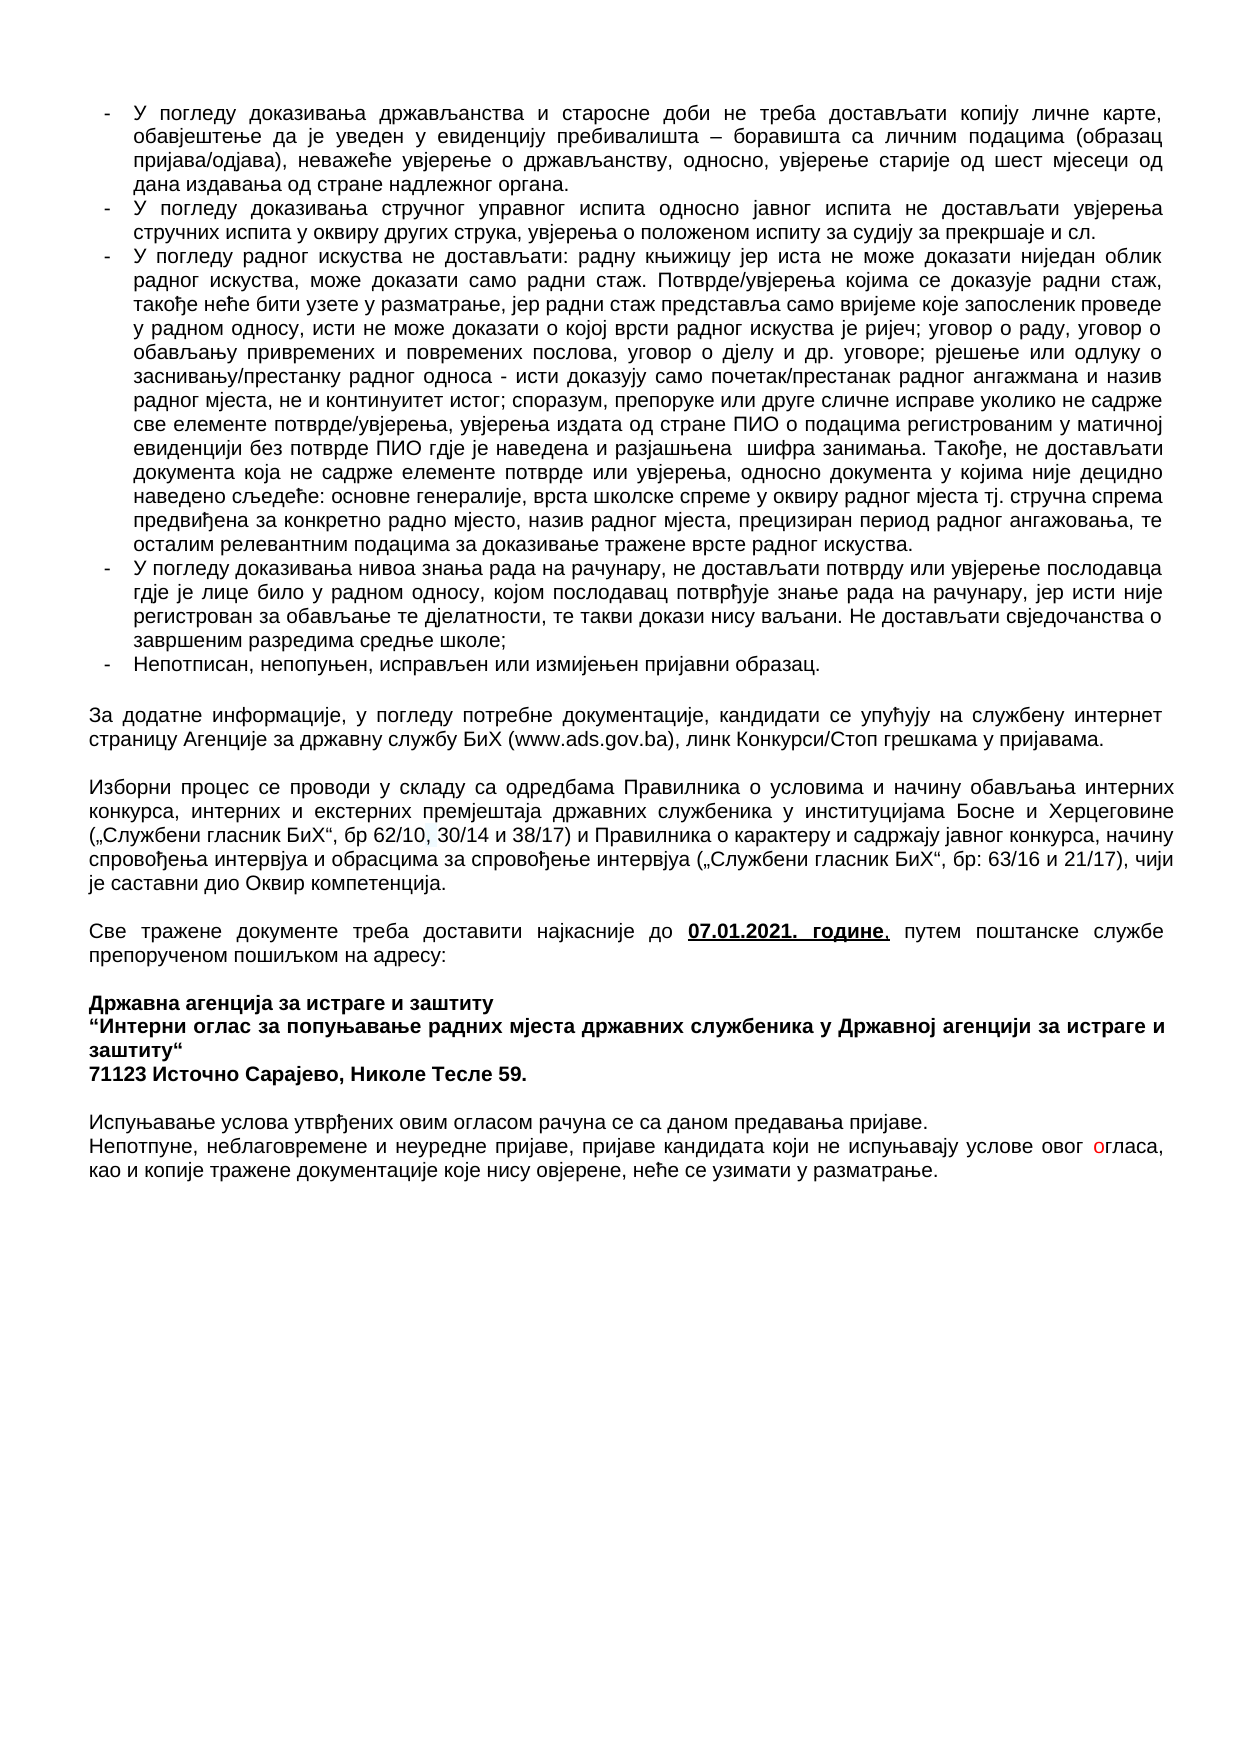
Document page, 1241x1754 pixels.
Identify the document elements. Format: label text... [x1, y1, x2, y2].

text Државна агенција за истраге и заштиту [89, 990, 1167, 1014]
list У погледу доказивања нивоа знања рада на рачунару, не достављати потврду или увјерење послодавца гдје је лице било у радном односу, којом послодавац потврђује знање рада на рачунару, јер исти није регистрован за обављање те дјелатности, те такви докази нису ваљани. Не достављати свједочанства о завршеним разредима средње школе; [103, 556, 1164, 651]
text Испуњавање услова утврђених овим огласом рачуна се са даном предавања пријаве. [89, 1110, 1164, 1134]
text Непотпуне, неблаговремене и неуредне пријаве, пријаве кандидата који не испуњавају услове овог огласа, као и копије тражене документације које нису овјерене, неће се узимати у разматрање. [89, 1134, 1164, 1182]
text За додатне информације, у погледу потребне документације, кандидати се упућују на службену интернет страницу Агенције за државну службу БиХ (www.ads.gov.ba), линк Конкурси/Стоп грешкама у пријавама. [89, 703, 1164, 751]
list У погледу радног искуства не достављати: радну књижицу јер иста не може доказати ниједан облик радног искуства, може доказати само радни стаж. Потврде/увјерења којима се доказује радни стаж, такође неће бити узете у разматрање, јер радни стаж представља само вријеме које запосленик проведе у радном односу, исти не може доказати о којој врсти радног искуства је ријеч; уговор о раду, уговор о обављању привремених и повремених послова, уговор о дјелу и др. уговоре; рјешење или одлуку о заснивању/престанку радног односа - исти доказују само почетак/престанак радног ангажмана и назив радног мјеста, не и континуитет истог; споразум, препоруке или друге сличне исправе уколико не садрже све елементе потврде/увјерења, увјерења издата од стране ПИО о подацима регистрованим у матичној евиденцији без потврде ПИО гдје је наведена и разјашњена шифра занимања. Такође, не достављати документа која не садрже елементе потврде или увјерења, односно документа у којима није децидно наведено сљедеће: основне генералије, врста школске спреме у оквиру радног мјеста тј. стручна спрема предвиђена за конкретно радно мјесто, назив радног мјеста, прецизиран период радног ангажовања, те осталим релевантним подацима за доказивање тражене врсте радног искуства. [103, 244, 1164, 556]
text 71123 Источно Сарајево, Николе Тесле 59. [89, 1062, 1167, 1086]
list Непотписан, непопуњен, исправљен или измијењен пријавни образац. [103, 651, 1164, 675]
list У погледу доказивања стручног управног испита односно јавног испита не достављати увјерења стручних испита у оквиру других струка, увјерења о положеном испиту за судију за прекршаје и сл. [103, 196, 1164, 244]
text Изборни процес се проводи у складу са одредбама Правилника о условима и начину обављања интерних конкурса, интерних и екстерних премјештаја државних службеника у институцијама Босне и Херцеговине („Службени гласник БиХ“, бр 62/10, 30/14 и 38/17) и Правилника о карактеру и садржају јавног конкурса, начину [89, 775, 1176, 847]
text “Интерни оглас за попуњавање радних мјеста државних службеника у Државној агенцији за истраге и заштиту“ [89, 1014, 1167, 1062]
text Све тражене документе треба доставити најкасније до 07.01.2021. године, путем поштанске службе препорученом пошиљком на адресу: [89, 918, 1164, 966]
list У погледу доказивања држављанства и старосне доби не треба достављати копију личне карте, обавјештење да је уведен у евиденцију пребивалишта – боравишта са личним подацима (образац пријава/одјава), неважеће увјерење о држављанству, односно, увјерење старије од шест мјесеци од дана издавања од стране надлежног органа. [103, 100, 1164, 196]
text спровођења интервјуа и обрасцима за спровођење интервјуа („Службени гласник БиХ“, бр: 63/16 и 21/17), чији је саставни дио Оквир компетенција. [89, 847, 1176, 894]
